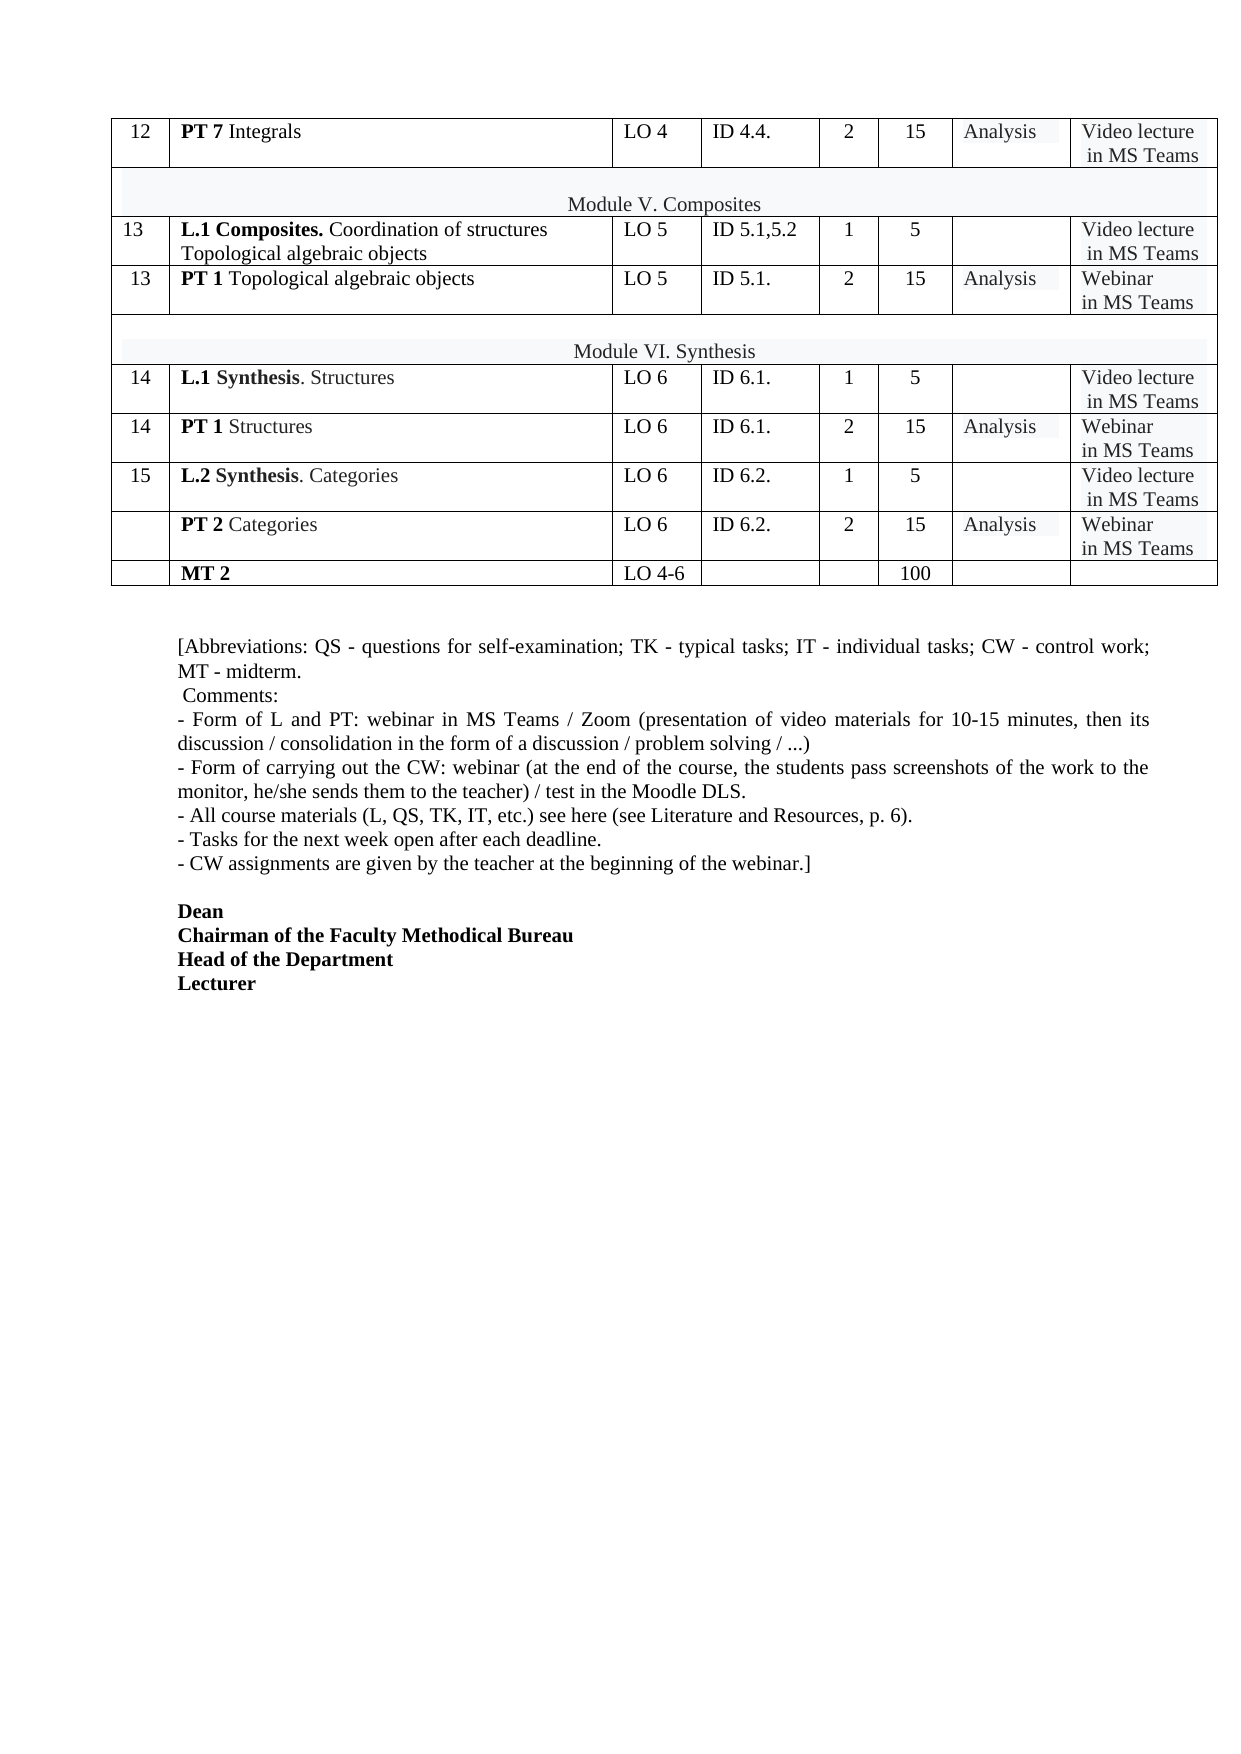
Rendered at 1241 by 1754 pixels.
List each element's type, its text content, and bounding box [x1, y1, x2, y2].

table_cell LО 5 [613, 266, 701, 314]
table_cell LО 6 [613, 463, 701, 511]
table_cell 1 [820, 217, 878, 265]
table_cell [1071, 561, 1217, 585]
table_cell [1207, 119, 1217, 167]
table_cell LО 6 [613, 512, 701, 560]
table_cell [820, 561, 878, 585]
table_cell LО 6 [613, 414, 701, 462]
table_cell 15 [879, 119, 952, 167]
text - Form of carrying out the CW: webinar (at the end of the course, the students pass screenshots of the work to the monitor, he/she sends them to the teacher) / test in the Moodle DLS. [177, 755, 1152, 803]
table_cell 5 [879, 365, 952, 413]
text - All course materials (L, QS, TK, IT, etc.) see here (see Literature and Resources, p. 6). [177, 803, 1152, 827]
table_cell ID 6.1. [702, 414, 819, 462]
table_cell L.1 Synthesis. Structures [170, 365, 612, 413]
table_cell LО 4-6 [613, 561, 701, 585]
table_cell 13 [112, 217, 169, 265]
table_cell 15 [879, 266, 952, 314]
table_cell 5 [879, 463, 952, 511]
text [Abbreviations: QS - questions for self-examination; TK - typical tasks; IT - individual tasks; CW - control work; MT - midterm. [177, 634, 1152, 683]
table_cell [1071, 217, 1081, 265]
text Head of the Department [177, 947, 1152, 971]
table_cell ID 5.1. [702, 266, 819, 314]
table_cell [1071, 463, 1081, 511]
table_cell LО 4 [613, 119, 701, 167]
table_cell 1 [820, 365, 878, 413]
table_cell [112, 512, 169, 560]
table_cell PT 2 Categories [170, 512, 612, 560]
text Comments: [177, 683, 1152, 707]
table_cell Analysis [953, 414, 1070, 462]
table_cell ID 6.2. [702, 463, 819, 511]
table_cell [112, 561, 169, 585]
table_cell ID 4.4. [702, 119, 819, 167]
table_cell [953, 463, 1070, 511]
table_cell 13 [112, 266, 169, 314]
table_cell 2 [820, 414, 878, 462]
table_cell [953, 365, 1070, 413]
text Dean [177, 899, 1152, 923]
table_cell L.2 Synthesis. Categories [170, 463, 612, 511]
table_cell LО 5 [613, 217, 701, 265]
table_cell [702, 561, 819, 585]
table_cell Analysis [953, 266, 1070, 314]
table_cell ID 6.2. [702, 512, 819, 560]
table_cell PT 7 Integrals [170, 119, 612, 167]
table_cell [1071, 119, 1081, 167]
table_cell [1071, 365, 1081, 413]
table_cell PT 1 Structures [170, 414, 612, 462]
table_cell [953, 217, 1070, 265]
table_cell 14 [112, 414, 169, 462]
table_cell 15 [879, 512, 952, 560]
table_cell 14 [112, 365, 169, 413]
table_cell 1 [820, 463, 878, 511]
table_cell 15 [879, 414, 952, 462]
table_cell [953, 561, 1070, 585]
text - Form of L and PT: webinar in MS Teams / Zoom (presentation of video materials for 10-15 minutes, then its discussion / consolidation in the form of a discussion / problem solving / ...) [177, 707, 1152, 755]
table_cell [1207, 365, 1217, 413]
table_cell 2 [820, 119, 878, 167]
text - Tasks for the next week open after each deadline. [177, 827, 1152, 851]
table_cell L.1 Composites. Coordination of structures Topological algebraic objects [170, 217, 612, 265]
table_cell PT 1 Topological algebraic objects [170, 266, 612, 314]
text - CW assignments are given by the teacher at the beginning of the webinar.] [177, 851, 1152, 875]
table_cell 100 [879, 561, 952, 585]
table_cell ID 6.1. [702, 365, 819, 413]
table_cell 2 [820, 512, 878, 560]
table_cell 12 [112, 119, 169, 167]
table_cell ID 5.1,5.2 [702, 217, 819, 265]
table_cell 5 [879, 217, 952, 265]
table_cell MT 2 [170, 561, 612, 585]
table_cell Module VI. Synthesis [112, 315, 1217, 363]
text Chairman of the Faculty Methodical Bureau [177, 923, 1152, 947]
table_cell Analysis [953, 512, 1070, 560]
text Lecturer [177, 971, 1152, 995]
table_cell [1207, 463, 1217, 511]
table_cell 15 [112, 463, 169, 511]
table_cell 2 [820, 266, 878, 314]
table_cell LО 6 [613, 365, 701, 413]
table_cell Analysis [953, 119, 1070, 167]
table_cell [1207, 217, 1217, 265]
